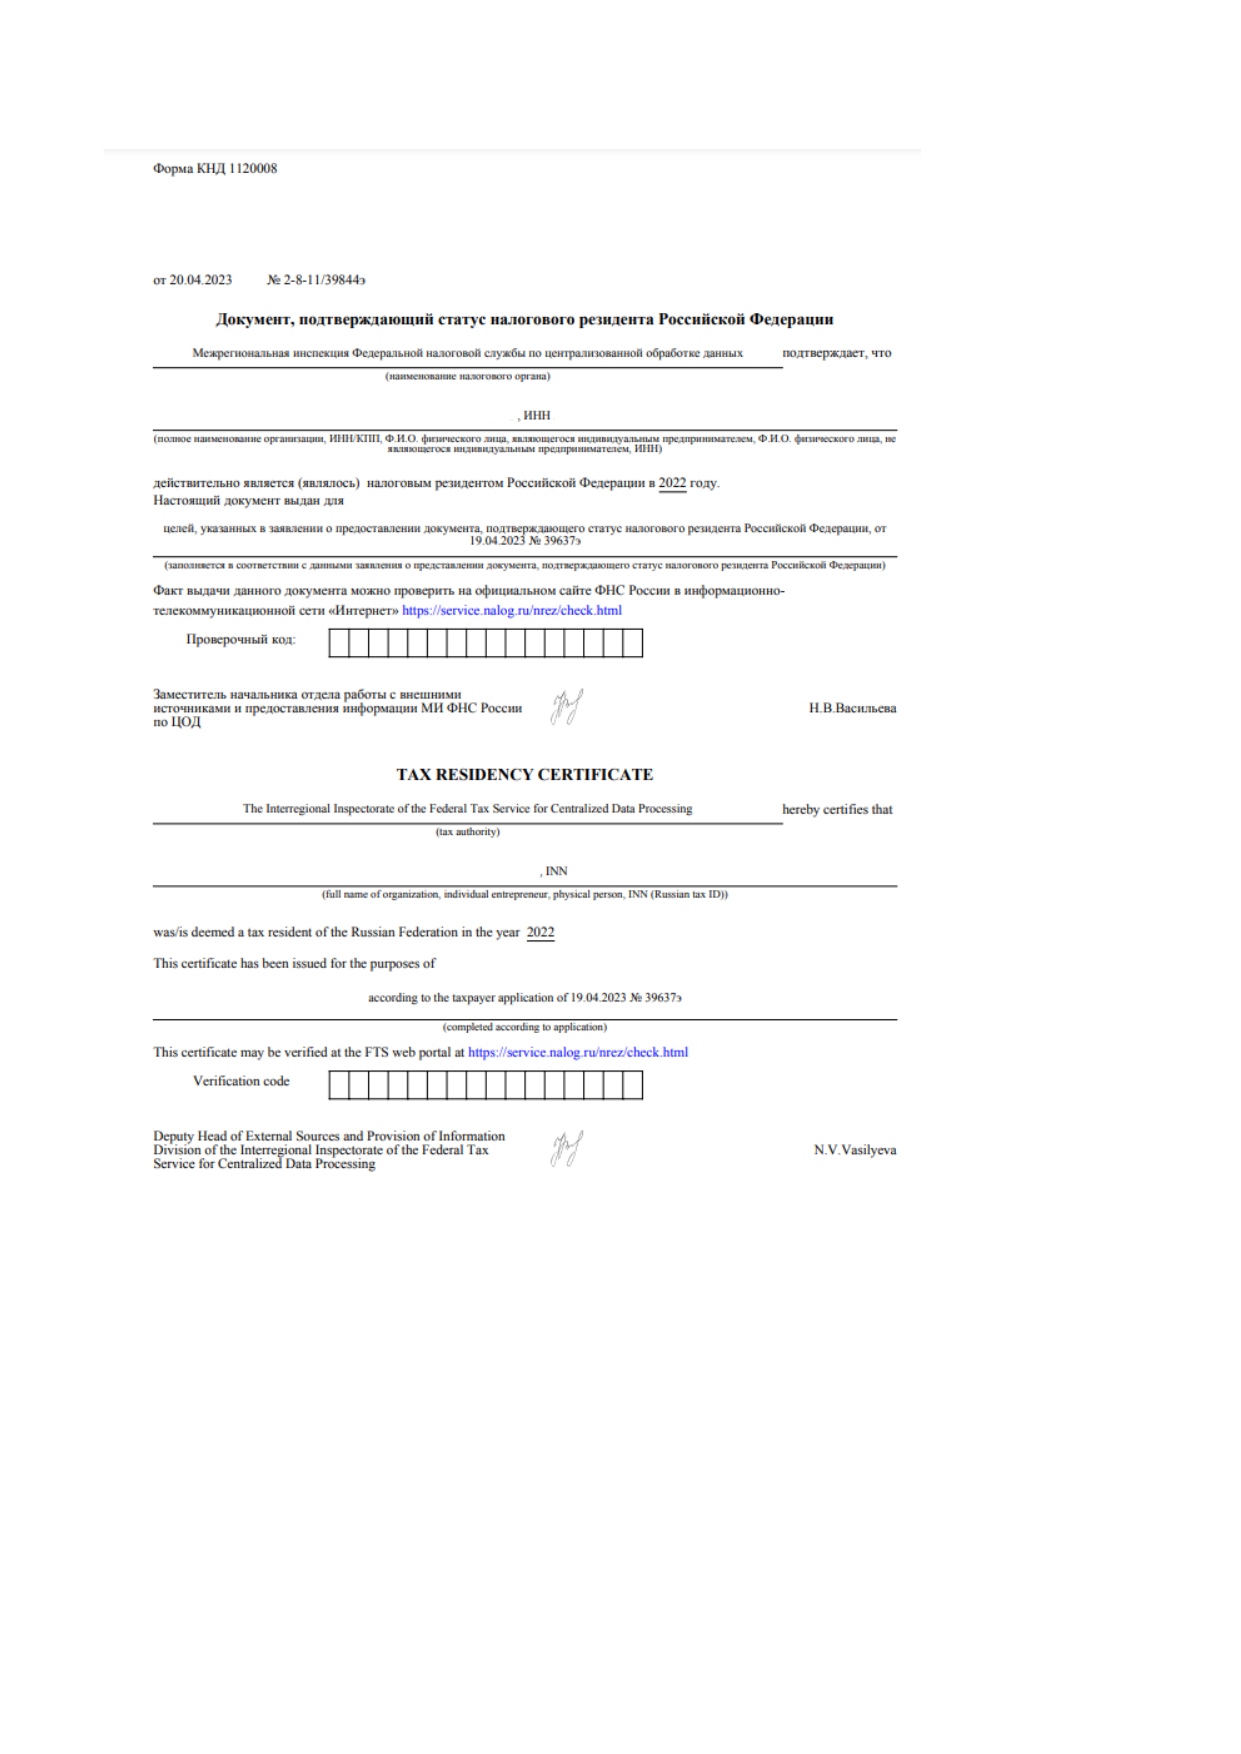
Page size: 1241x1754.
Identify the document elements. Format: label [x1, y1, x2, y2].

picture [103, 149, 921, 1192]
